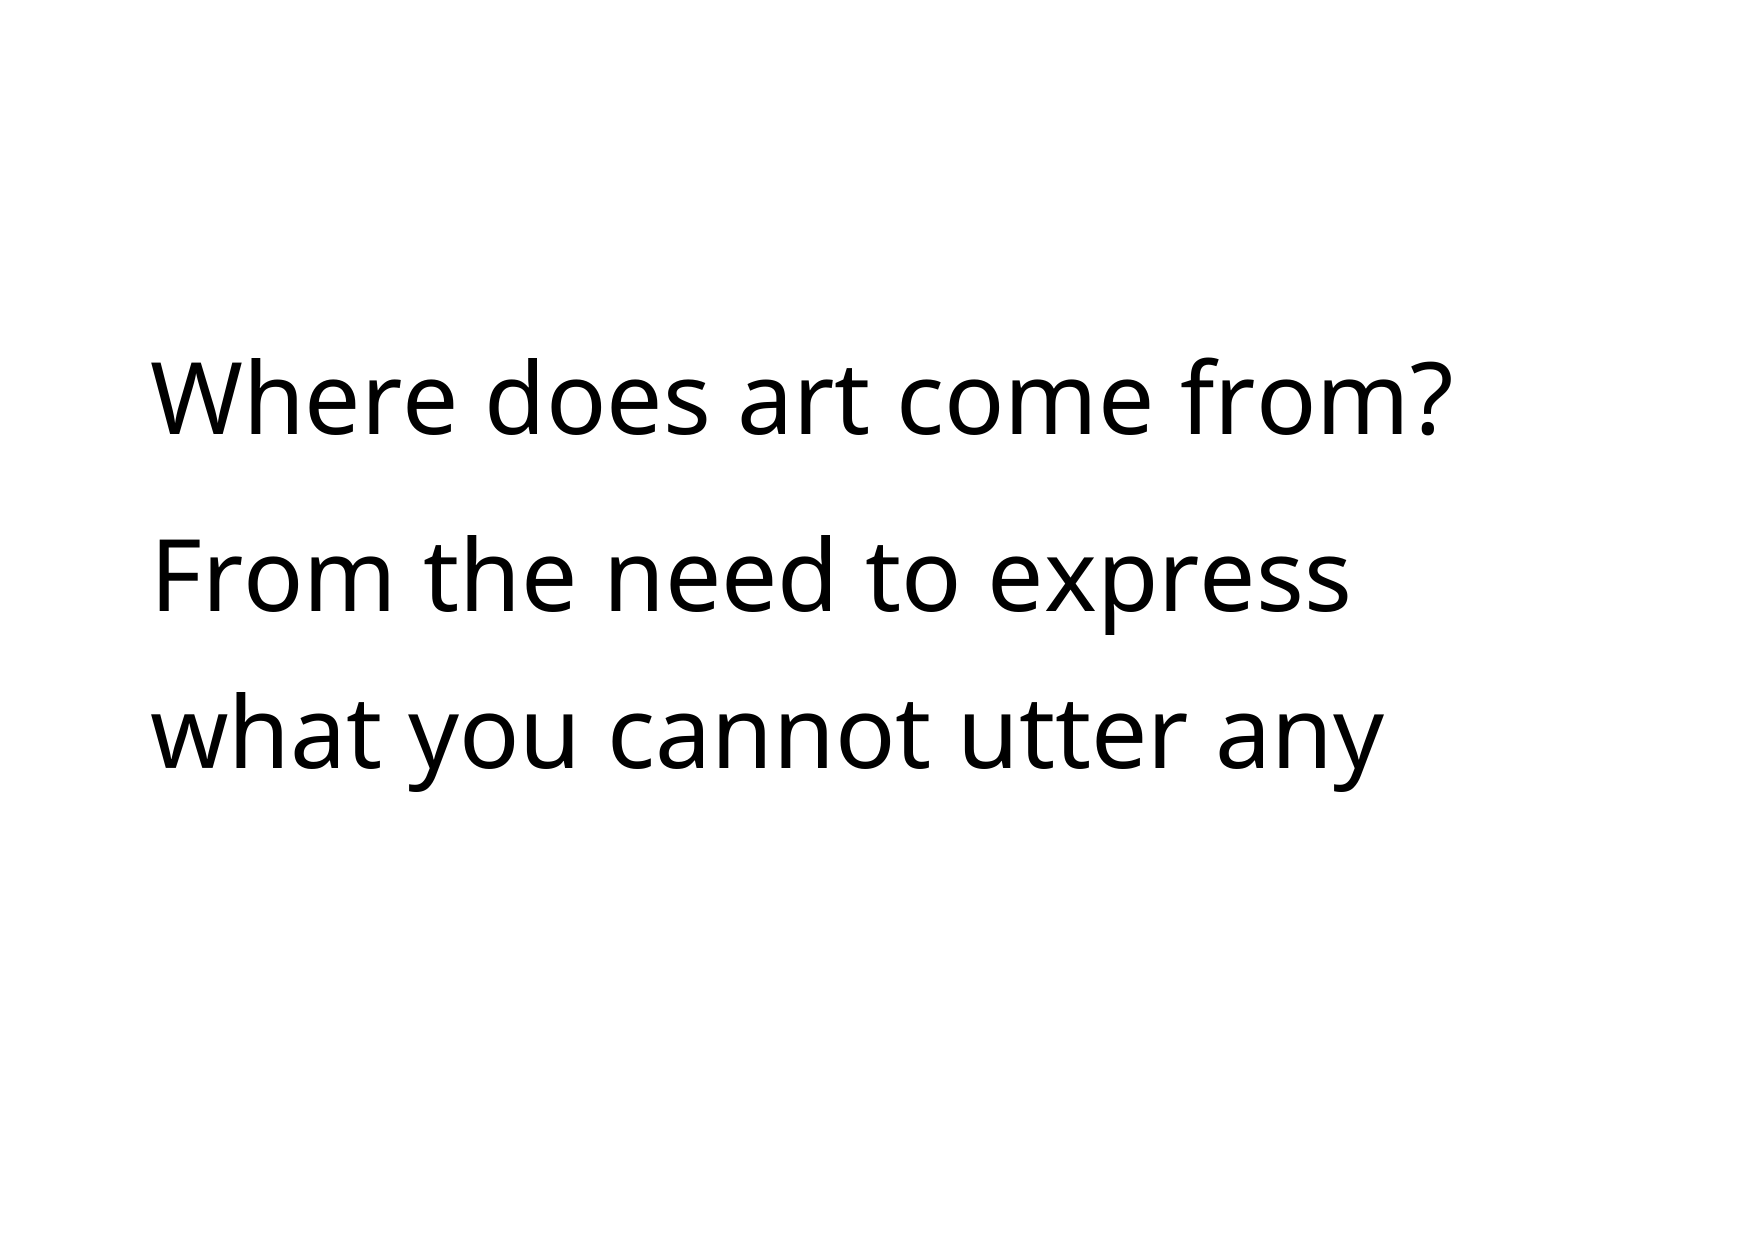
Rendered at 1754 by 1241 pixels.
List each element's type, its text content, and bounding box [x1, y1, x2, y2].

text From the need to express what you cannot utter any other way, or at least not with the same intensity. [150, 505, 1604, 798]
text Where does art come from? [150, 327, 1604, 464]
